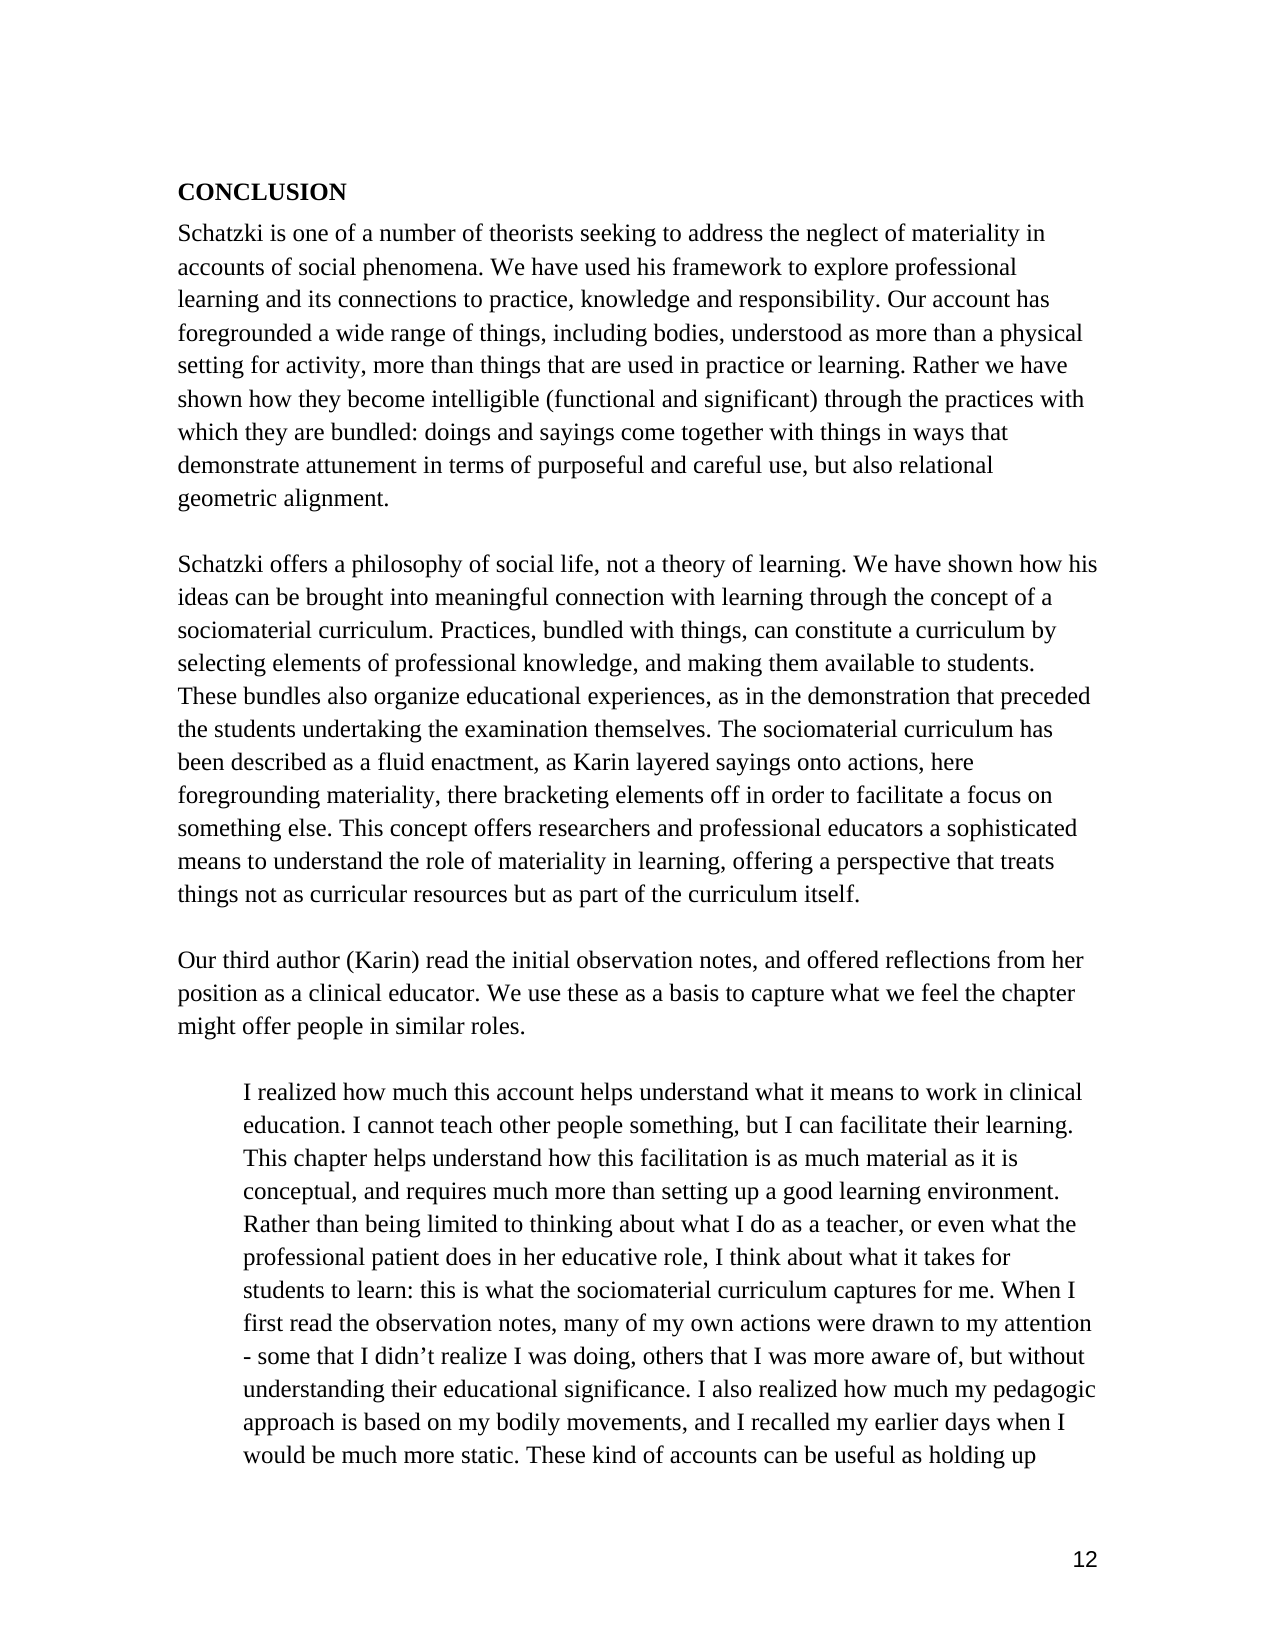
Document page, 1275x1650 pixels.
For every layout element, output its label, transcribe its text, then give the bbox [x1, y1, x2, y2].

subtitle CONCLUSION [177, 177, 1098, 206]
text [243, 1077, 1098, 1469]
text Schatzki offers a philosophy of social life, not a theory of learning. We have shown how his ideas can be brought into meaningful connection with learning through the concept of a sociomaterial curriculum. Practices, bundled with things, can constitute a curriculum by selecting elements of professional knowledge, and making them available to students. These bundles also organize educational experiences, as in the demonstration that preceded the students undertaking the examination themselves. The sociomaterial curriculum has been described as a fluid enactment, as Karin layered sayings onto actions, here foregrounding materiality, there bracketing elements off in order to facilitate a focus on something else. This concept offers researchers and professional educators a sophisticated means to understand the role of materiality in learning, offering a perspective that treats things not as curricular resources but as part of the curriculum itself. [177, 549, 1098, 908]
text Schatzki is one of a number of theorists seeking to address the neglect of materiality in accounts of social phenomena. We have used his framework to explore professional learning and its connections to practice, knowledge and responsibility. Our account has foregrounded a wide range of things, including bodies, understood as more than a physical setting for activity, more than things that are used in practice or learning. Rather we have shown how they become intelligible (functional and significant) through the practices with which they are bundled: doings and sayings come together with things in ways that demonstrate attunement in terms of purposeful and careful use, but also relational geometric alignment. [177, 218, 1098, 511]
text Our third author (Karin) read the initial observation notes, and offered reflections from her position as a clinical educator. We use these as a basis to capture what we feel the chapter might offer people in similar roles. [177, 945, 1098, 1040]
